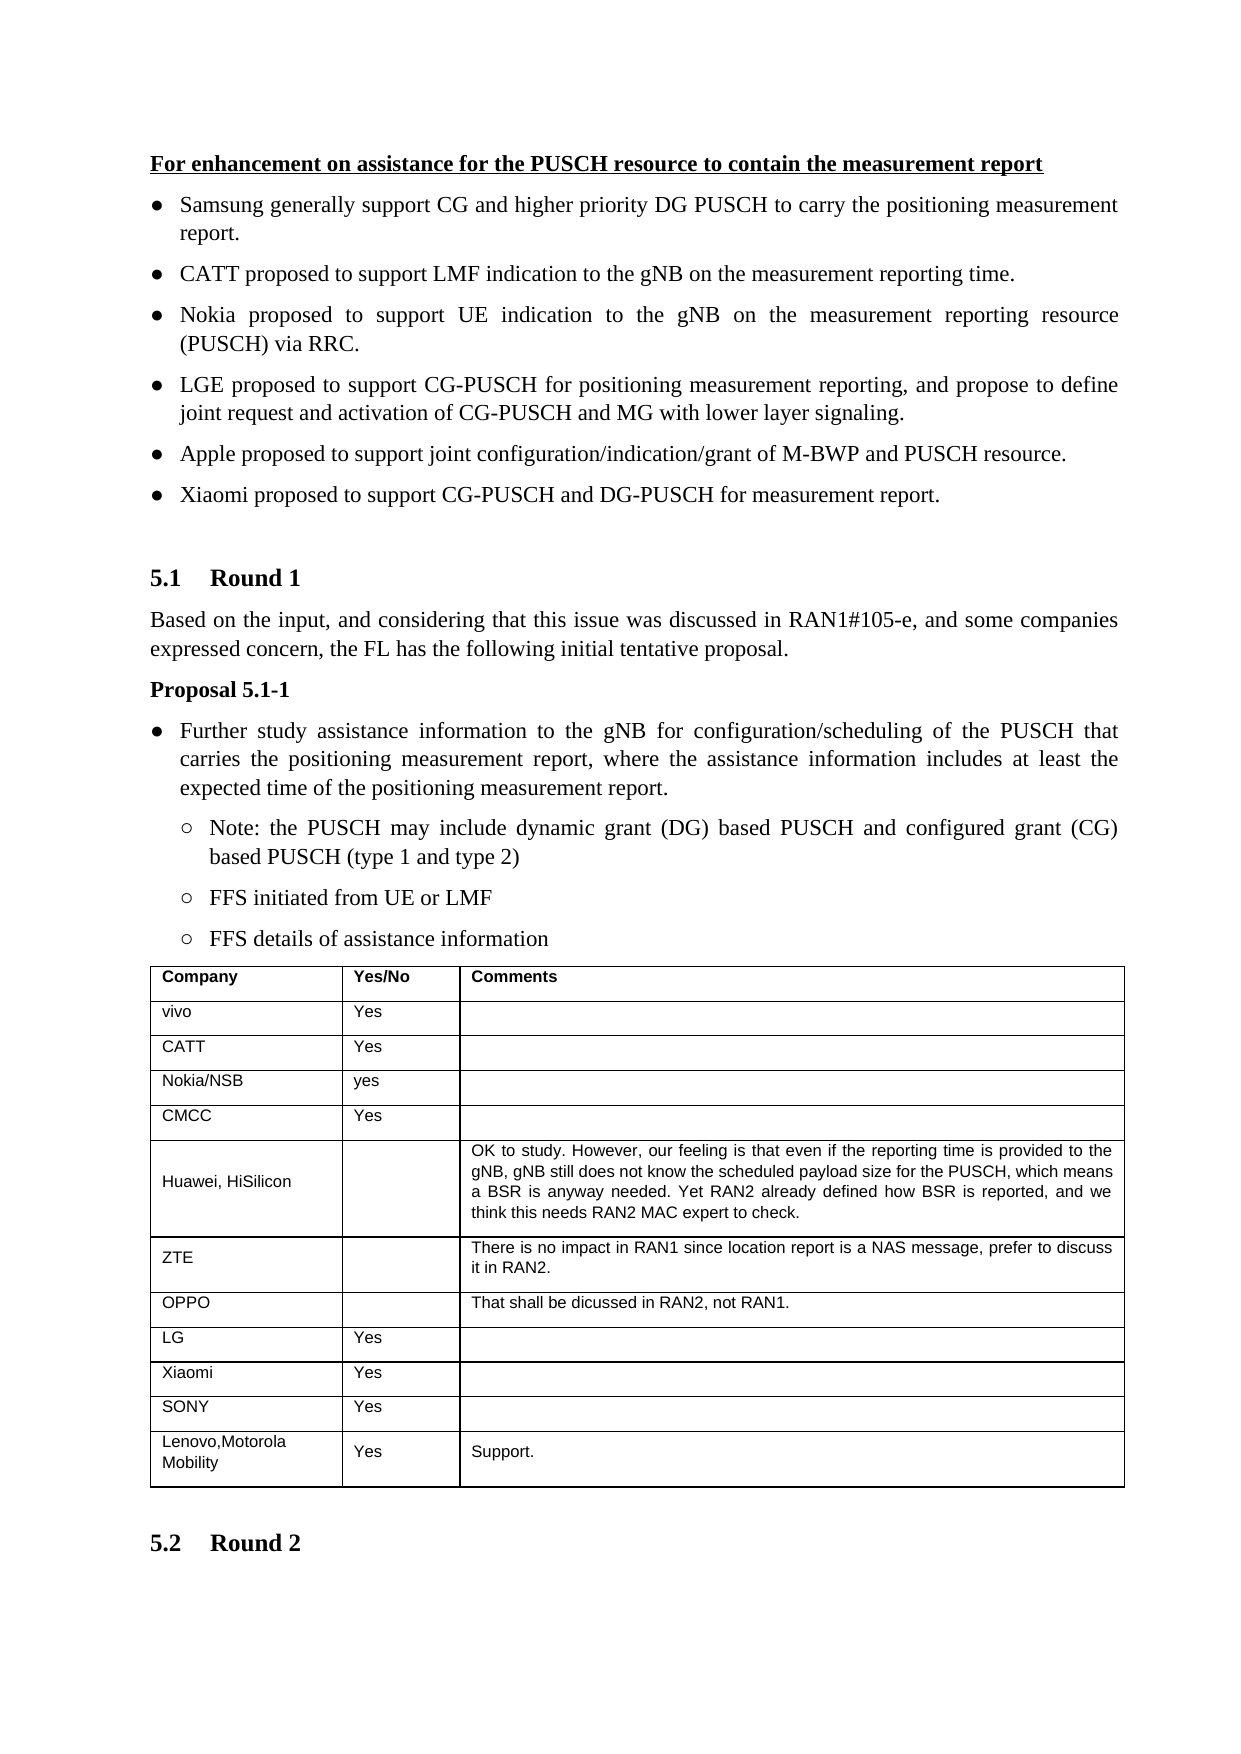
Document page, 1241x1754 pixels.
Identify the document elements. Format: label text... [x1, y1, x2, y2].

text Nokia proposed to support UE indication to the gNB on the measurement reporting resource (PUSCH) via RRC. [150, 301, 1120, 356]
list FFS initiated from UE or LMF [179, 884, 1120, 910]
text Based on the input, and considering that this issue was discussed in RAN1#105-e, and some companies expressed concern, the FL has the following initial tentative proposal. [150, 606, 1120, 661]
table_cell [461, 1363, 1124, 1396]
table_header Yes/No [343, 967, 459, 1001]
table_cell Yes [343, 1363, 459, 1396]
subtitle Round 1 [150, 563, 1120, 592]
text Xiaomi proposed to support CG-PUSCH and DG-PUSCH for measurement report. [150, 481, 1120, 507]
table_header Comments [461, 967, 1124, 1001]
table_cell Xiaomi [151, 1363, 342, 1396]
table_header Company [151, 967, 342, 1001]
table_cell [461, 1397, 1124, 1431]
table_cell SONY [151, 1397, 342, 1431]
table_cell Yes [343, 1432, 459, 1486]
table_cell [461, 1106, 1124, 1140]
table_cell Support. [461, 1432, 1124, 1486]
text Further study assistance information to the gNB for configuration/scheduling of the PUSCH that carries the positioning measurement report, where the assistance information includes at least the expected time of the positioning measurement report. [150, 717, 1120, 800]
text For enhancement on assistance for the PUSCH resource to contain the measurement report [150, 150, 1120, 176]
table_cell vivo [151, 1002, 342, 1035]
table_cell Yes [343, 1106, 459, 1140]
text CATT proposed to support LMF indication to the gNB on the measurement reporting time. [150, 260, 1120, 287]
subtitle Proposal 5.1-1 [150, 676, 1120, 702]
table_cell OK to study. However, our feeling is that even if the reporting time is provided to the gNB, gNB still does not know the scheduled payload size for the PUSCH, which means a BSR is anyway needed. Yet RAN2 already defined how BSR is reported, and we think this needs RAN2 MAC expert to check. [461, 1141, 1124, 1236]
table_cell [461, 1071, 1124, 1105]
table_cell CMCC [151, 1106, 342, 1140]
table_cell Yes [343, 1397, 459, 1431]
text Apple proposed to support joint configuration/indication/grant of M-BWP and PUSCH resource. [150, 440, 1120, 466]
table_cell [343, 1238, 459, 1292]
table_cell [343, 1293, 459, 1327]
list Note: the PUSCH may include dynamic grant (DG) based PUSCH and configured grant (CG) based PUSCH (type 1 and type 2) [179, 814, 1120, 869]
table_cell That shall be dicussed in RAN2, not RAN1. [461, 1293, 1124, 1327]
table_cell [461, 1036, 1124, 1070]
subtitle Round 2 [150, 1528, 1120, 1557]
table_cell Lenovo,Motorola Mobility [151, 1432, 342, 1486]
table_cell CATT [151, 1036, 342, 1070]
table_cell LG [151, 1328, 342, 1361]
table_cell [343, 1141, 459, 1236]
list FFS details of assistance information [179, 925, 1120, 951]
table_cell There is no impact in RAN1 since location report is a NAS message, prefer to discuss it in RAN2. [461, 1238, 1124, 1292]
table_cell [461, 1002, 1124, 1035]
table_cell ZTE [151, 1238, 342, 1292]
table_cell [461, 1328, 1124, 1361]
table_cell Yes [343, 1328, 459, 1361]
table_cell Yes [343, 1002, 459, 1035]
table_cell Nokia/NSB [151, 1071, 342, 1105]
table_cell yes [343, 1071, 459, 1105]
text Samsung generally support CG and higher priority DG PUSCH to carry the positioning measurement report. [150, 191, 1120, 246]
table_cell OPPO [151, 1293, 342, 1327]
table_cell Huawei, HiSilicon [151, 1141, 342, 1236]
text LGE proposed to support CG-PUSCH for positioning measurement reporting, and propose to define joint request and activation of CG-PUSCH and MG with lower layer signaling. [150, 371, 1120, 425]
table_cell Yes [343, 1036, 459, 1070]
